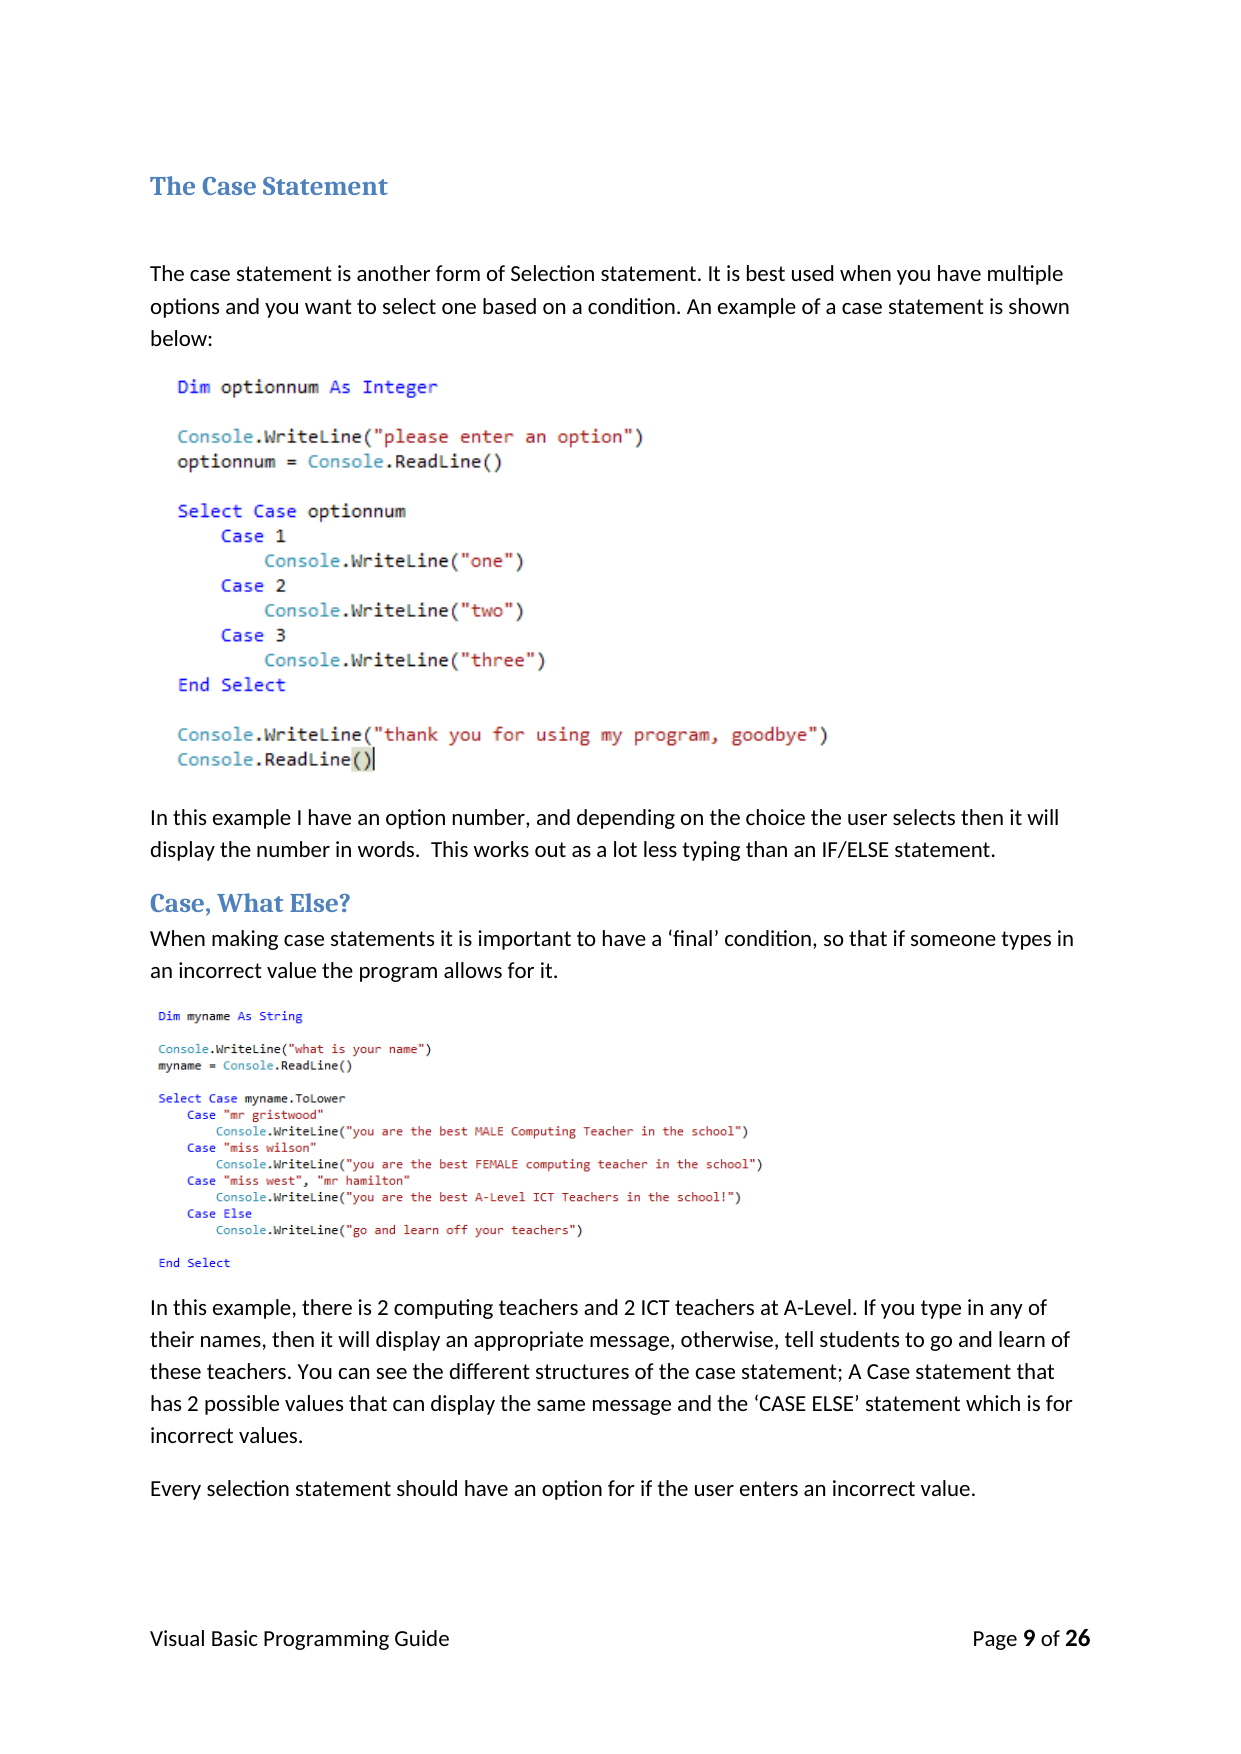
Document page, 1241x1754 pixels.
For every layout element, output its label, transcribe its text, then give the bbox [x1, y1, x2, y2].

text In this example I have an option number, and depending on the choice the user selects then it will display the number in words. This works out as a lot less typing than an IF/ELSE statement. [150, 803, 1090, 863]
picture [150, 1009, 799, 1268]
text Every selection statement should have an option for if the user enters an incorrect value. [150, 1474, 1090, 1503]
text In this example, there is 2 computing teachers and 2 ICT teachers at A-Level. If you type in any of their names, then it will display an appropriate message, otherwise, tell students to go and learn of these teachers. You can see the different structures of the case statement; A Case statement that has 2 possible values that can display the same message and the ‘CASE ELSE’ statement which is for incorrect values. [150, 1293, 1090, 1449]
text The case statement is another form of Selection statement. It is best used when you have multiple options and you want to select one based on a condition. An example of a case statement is shown below: [150, 259, 1090, 352]
subtitle Case, What Else? [150, 888, 1090, 920]
picture [150, 377, 838, 779]
subtitle The Case Statement [150, 171, 1090, 202]
text When making case statements it is important to have a ‘final’ condition, so that if someone types in an incorrect value the program allows for it. [150, 924, 1090, 984]
